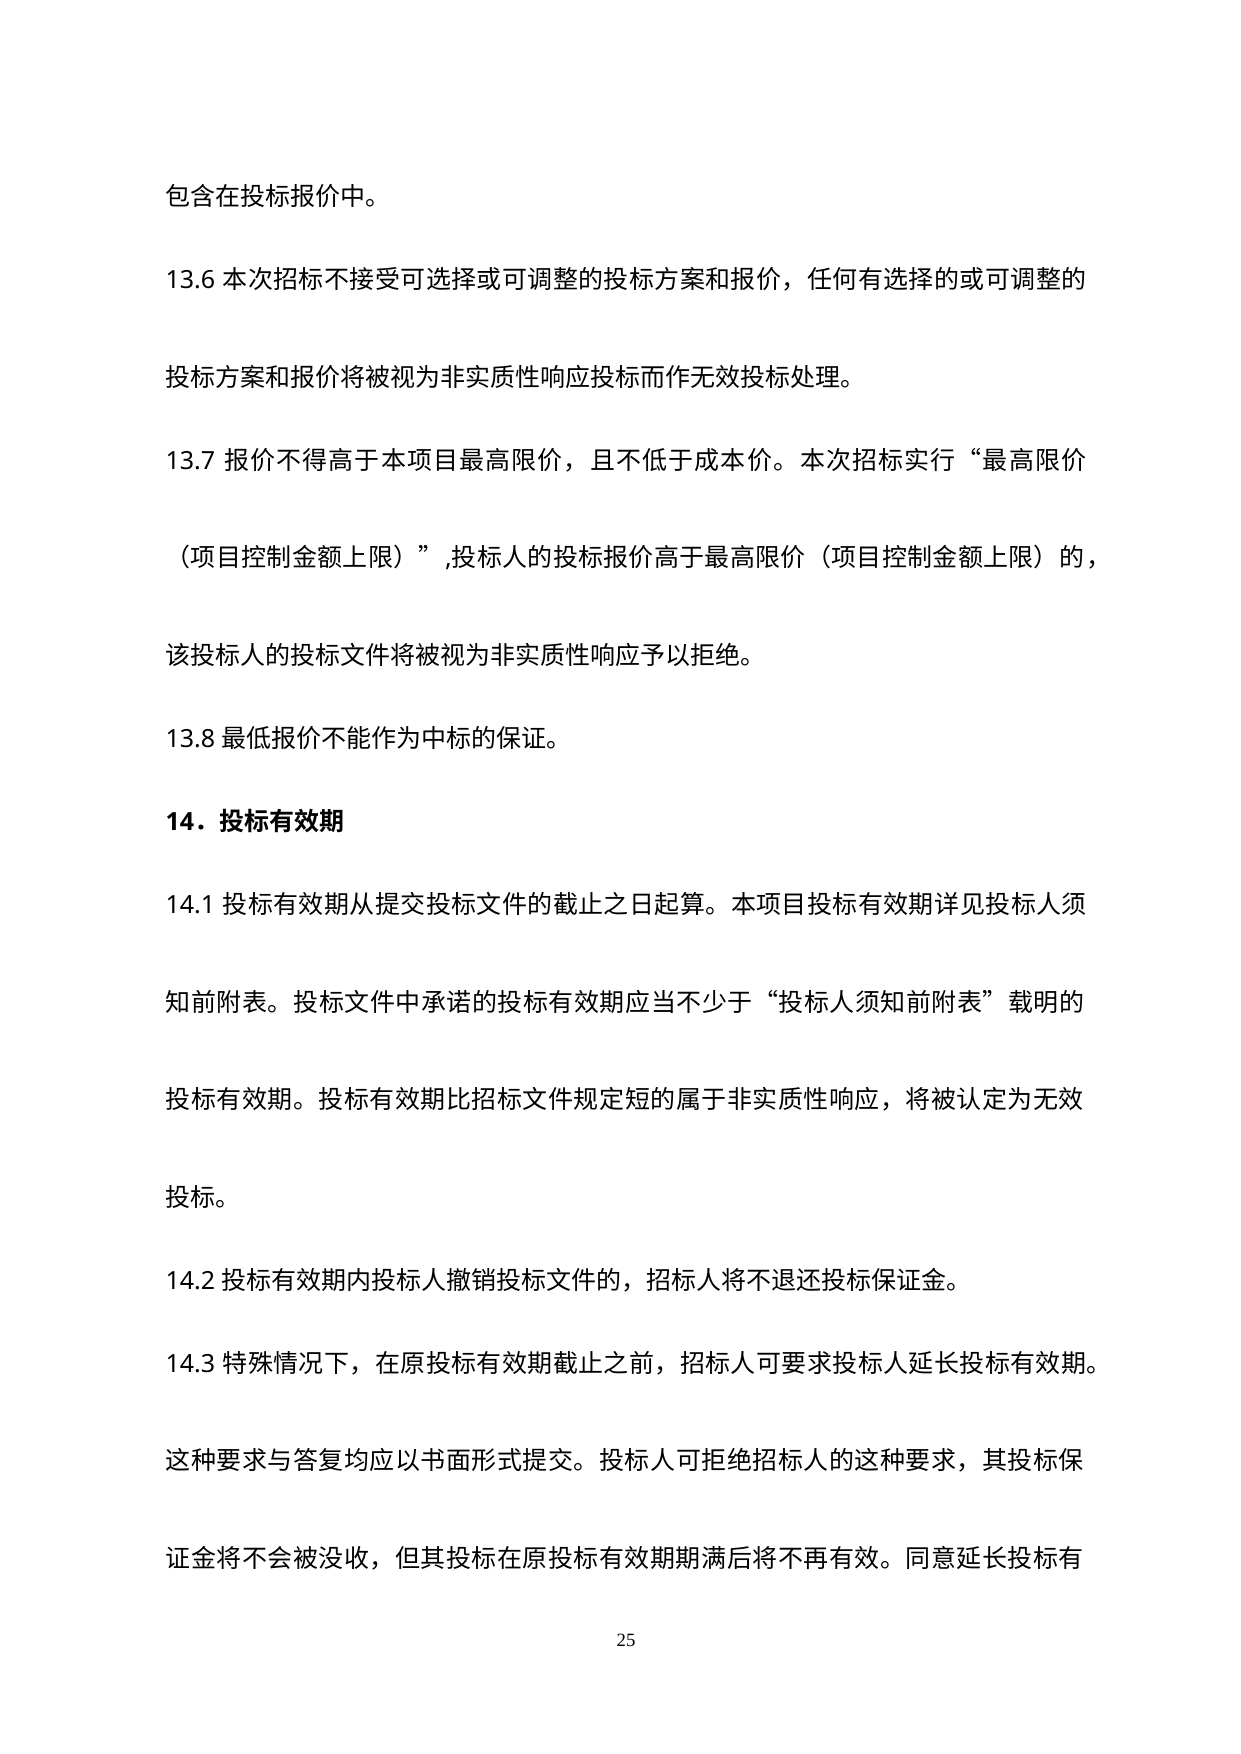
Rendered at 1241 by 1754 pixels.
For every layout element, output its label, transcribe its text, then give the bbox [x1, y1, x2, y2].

text 14.1 投标有效期从提交投标文件的截止之日起算。本项目投标有效期详见投标人须知前附表。投标文件中承诺的投标有效期应当不少于“投标人须知前附表”载明的投标有效期。投标有效期比招标文件规定短的属于非实质性响应，将被认定为无效投标。 [165, 870, 1087, 1228]
text 13.7 报价不得高于本项目最高限价，且不低于成本价。本次招标实行“最高限价（项目控制金额上限）”,投标人的投标报价高于最高限价（项目控制金额上限）的，该投标人的投标文件将被视为非实质性响应予以拒绝。 [165, 426, 1087, 686]
text 13.6 本次招标不接受可选择或可调整的投标方案和报价，任何有选择的或可调整的投标方案和报价将被视为非实质性响应投标而作无效投标处理。 [165, 245, 1087, 408]
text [165, 162, 1087, 227]
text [165, 1329, 1087, 1589]
text 14.2 投标有效期内投标人撤销投标文件的，招标人将不退还投标保证金。 [165, 1246, 1087, 1311]
text 14．投标有效期 [165, 787, 1087, 852]
text 13.8 最低报价不能作为中标的保证。 [165, 704, 1087, 769]
